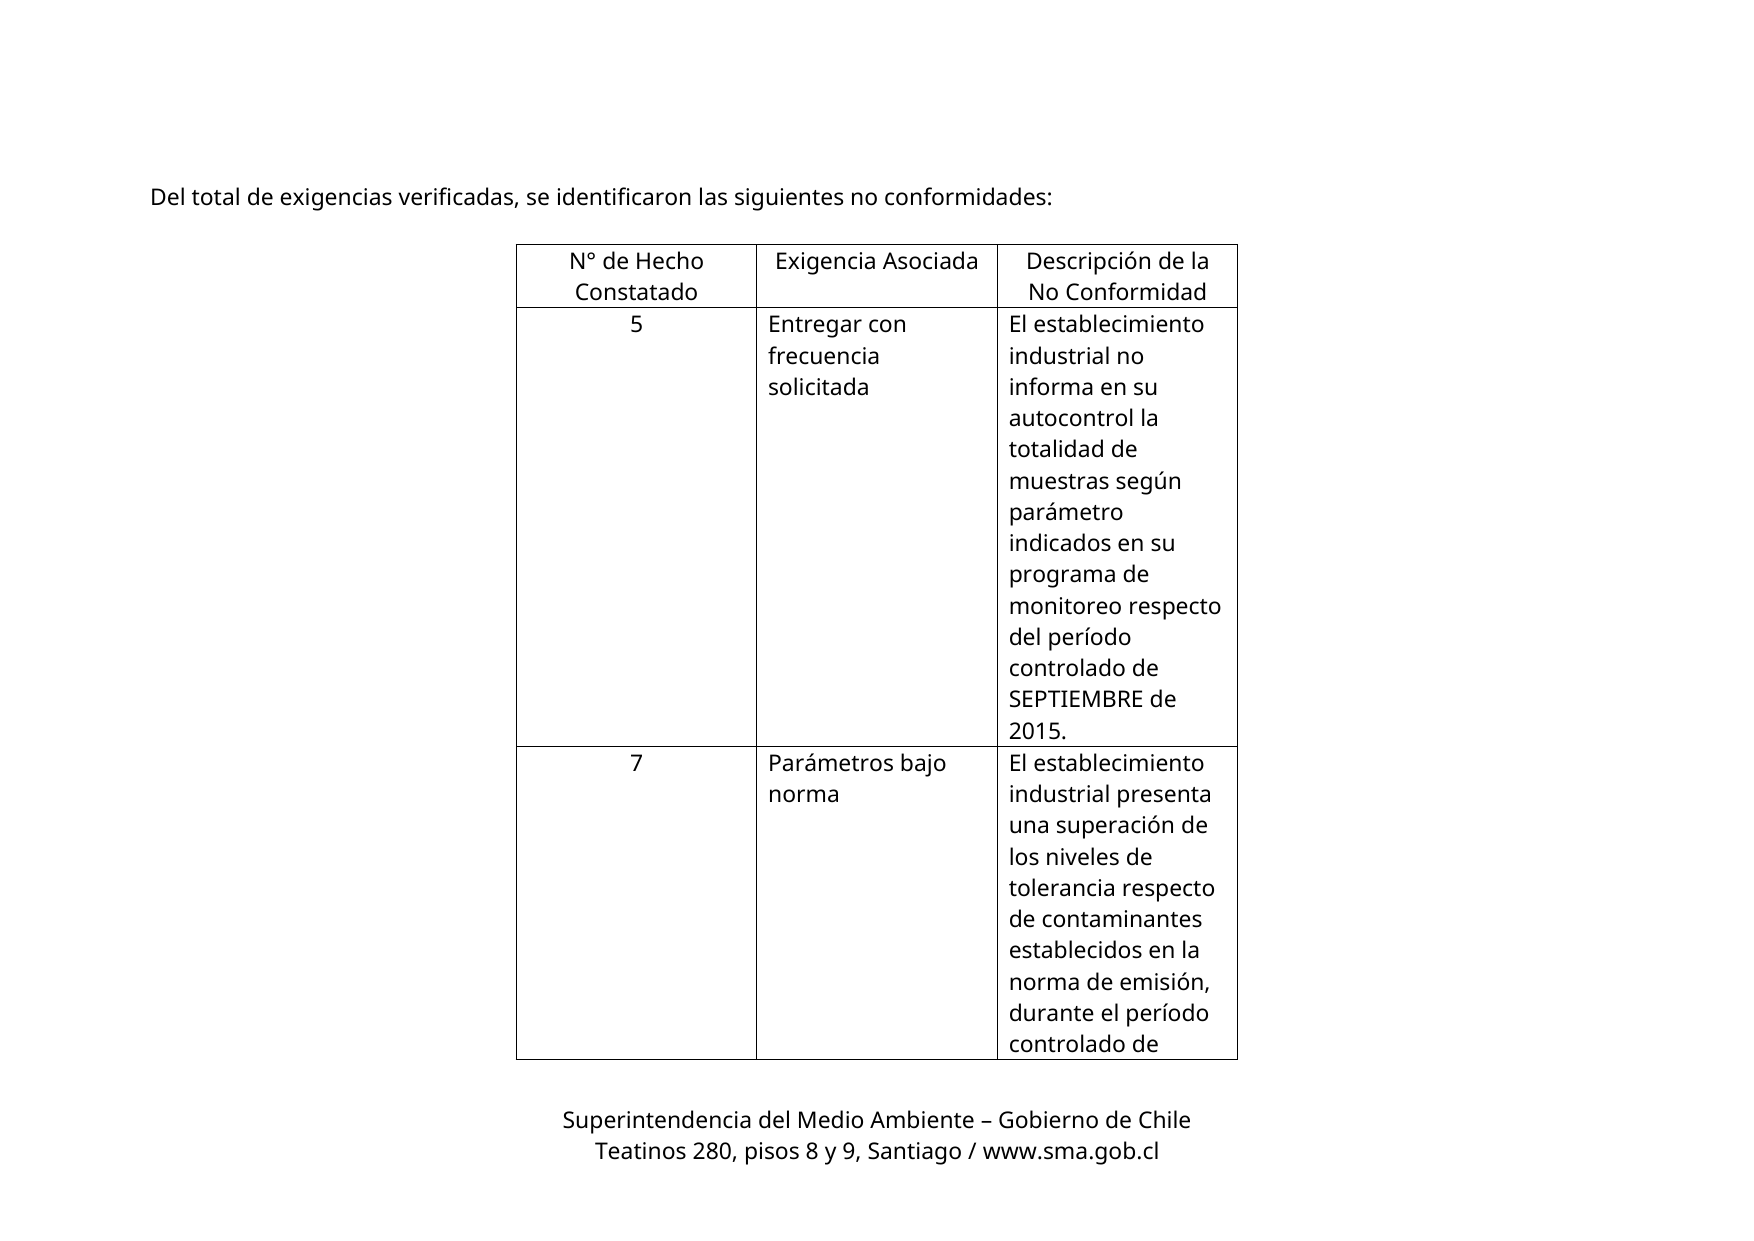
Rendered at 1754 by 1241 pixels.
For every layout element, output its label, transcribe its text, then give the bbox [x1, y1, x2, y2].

table_cell El establecimiento industrial no informa en su autocontrol la totalidad de muestras según parámetro indicados en su programa de monitoreo respecto del período controlado de SEPTIEMBRE de 2015. [998, 308, 1237, 746]
table_cell Entregar con frecuencia solicitada [757, 308, 997, 746]
table_cell 5 [517, 308, 756, 746]
text Del total de exigencias verificadas, se identificaron las siguientes no conformidades: [150, 150, 1604, 212]
table_header Descripción de la No Conformidad [998, 245, 1237, 307]
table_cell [757, 747, 997, 1059]
table_cell 7 [517, 747, 756, 1059]
table_header Exigencia Asociada [757, 245, 997, 307]
table_header N° de Hecho Constatado [517, 245, 756, 307]
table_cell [998, 747, 1237, 1059]
